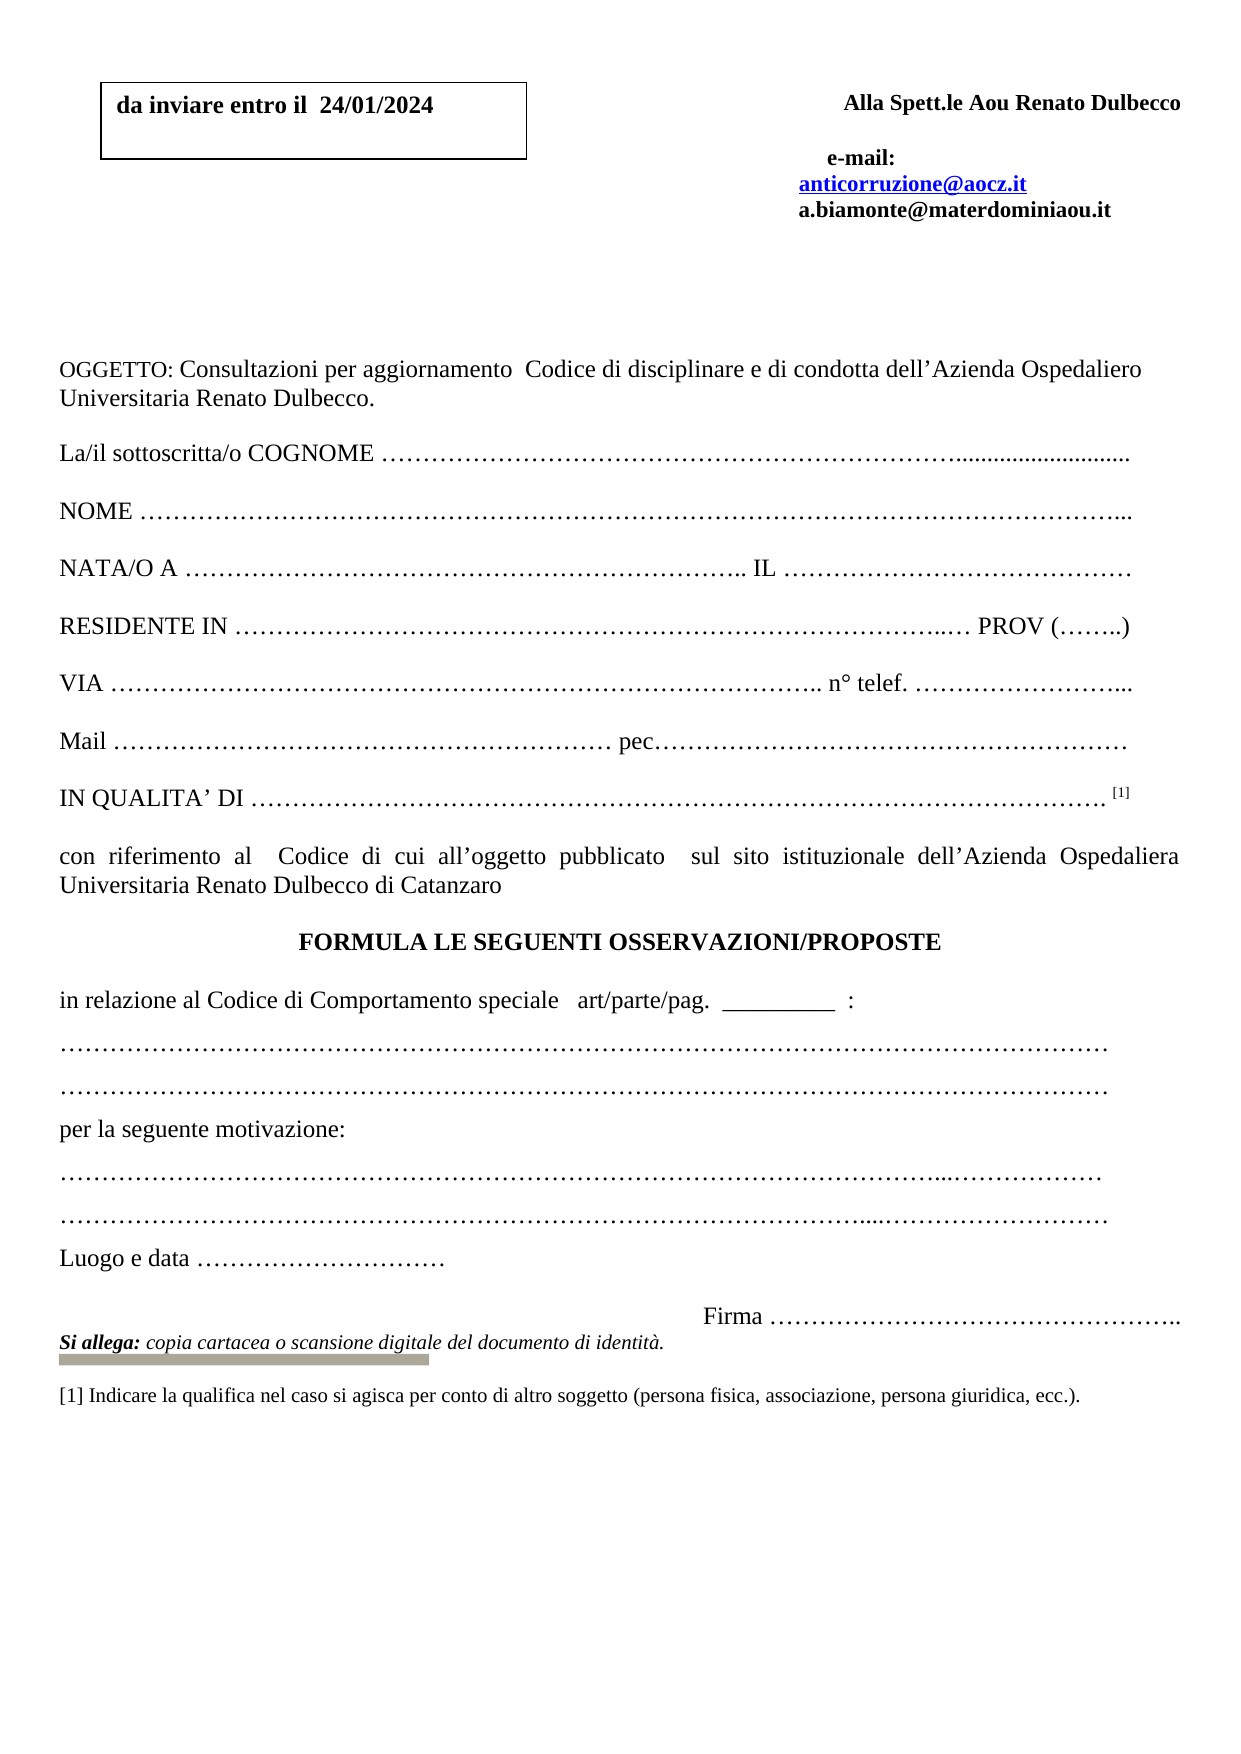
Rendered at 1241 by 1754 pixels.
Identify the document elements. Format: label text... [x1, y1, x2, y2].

text Luogo e data ………………………… [59, 1243, 1181, 1272]
text ……………………………………………………………………………………………...……………… [59, 1157, 1181, 1186]
text [1] Indicare la qualifica nel caso si agisca per conto di altro soggetto (persona fisica, associazione, persona giuridica, ecc.). [59, 1382, 1181, 1407]
text FORMULA LE SEGUENTI OSSERVAZIONI/PROPOSTE [59, 927, 1181, 956]
text ……………………………………………………………………………………....……………………… [59, 1200, 1181, 1229]
text Mail …………………………………………………… pec………………………………………………… [59, 726, 1181, 755]
text con riferimento al Codice di cui all’oggetto pubblicato sul sito istituzionale dell’Azienda Ospedaliera Universitaria Renato Dulbecco di Catanzaro [59, 841, 1181, 898]
text NOME ………………………………………………………………………………………………………... [59, 496, 1181, 525]
text Si allega: copia cartacea o scansione digitale del documento di identità. [59, 1330, 1181, 1354]
text ……………………………………………………………………………………………………………… [59, 1028, 1181, 1057]
text a.biamonte@materdominiaou.it [502, 196, 1181, 223]
text Firma ………………………………………….. [59, 1301, 1181, 1330]
text OGGETTO: Consultazioni per aggiornamento Codice di disciplinare e di condotta dell’Azienda Ospedaliero Universitaria Renato Dulbecco. [59, 354, 1181, 412]
text La/il sottoscritta/o COGNOME ……………………………………………………………............................ [59, 438, 1181, 467]
text RESIDENTE IN …………………………………………………………………………..… PROV (……..) [59, 611, 1181, 640]
text per la seguente motivazione: [59, 1114, 1181, 1143]
text e-mail: [502, 144, 1181, 170]
text VIA ………………………………………………………………………….. n° telef. ……………………... [59, 668, 1181, 697]
text NATA/O A ………………………………………………………….. IL …………………………………… [59, 553, 1181, 582]
text IN QUALITA’ DI …………………………………………………………………………………………. [1] [59, 783, 1181, 812]
text ……………………………………………………………………………………………………………… [59, 1071, 1181, 1100]
text anticorruzione@aocz.it [502, 170, 1181, 196]
text Alla Spett.le Aou Renato Dulbecco [640, 89, 1181, 115]
text in relazione al Codice di Comportamento speciale art/parte/pag. _________ : [59, 985, 1181, 1013]
